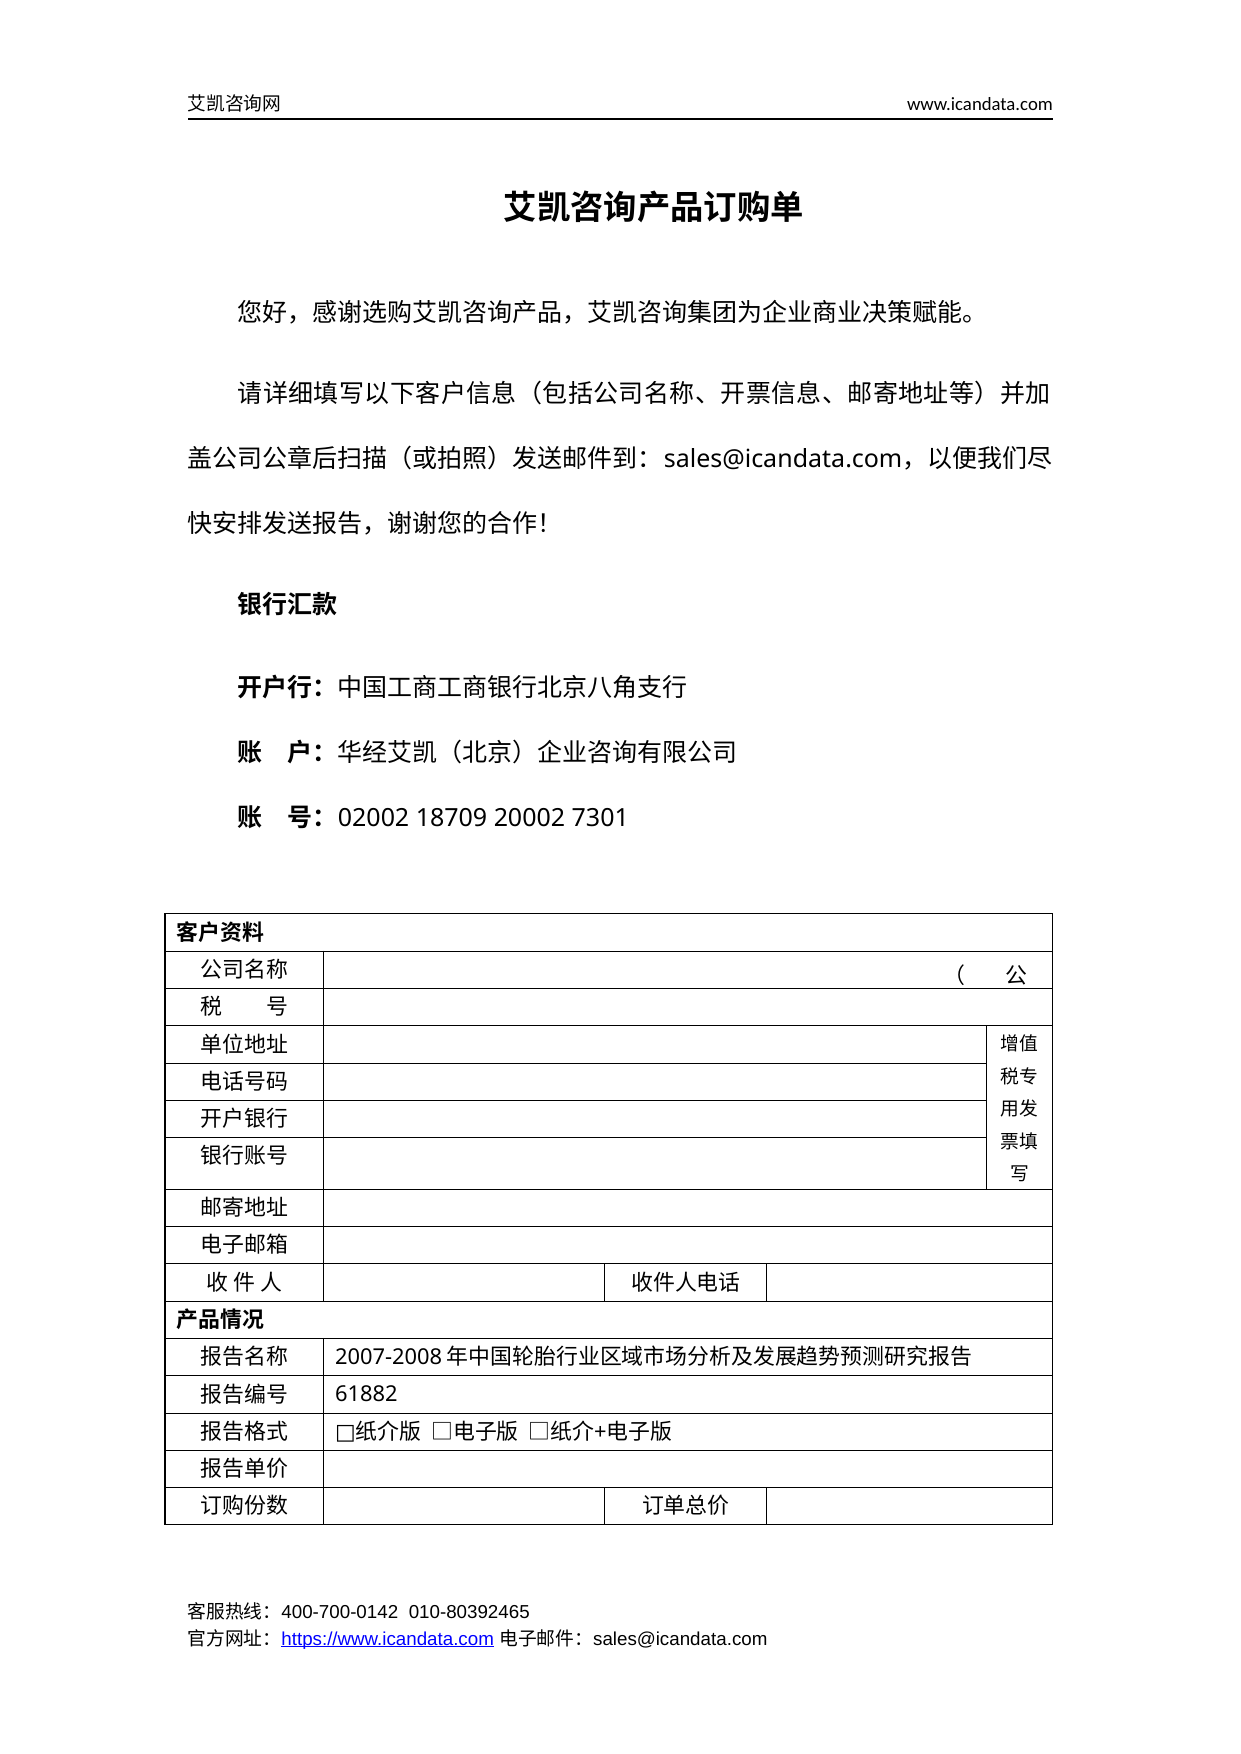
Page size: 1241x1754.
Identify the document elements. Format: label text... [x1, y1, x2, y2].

table_cell 订单总价 [605, 1488, 766, 1524]
table_cell 报告名称 [166, 1339, 323, 1375]
table_cell 2007-2008年中国轮胎行业区域市场分析及发展趋势预测研究报告 [324, 1339, 1052, 1375]
table_cell 61882 [324, 1376, 1052, 1412]
text 您好，感谢选购艾凯咨询产品，艾凯咨询集团为企业商业决策赋能。 [187, 278, 1053, 343]
text 银行汇款 [187, 570, 1053, 635]
table_cell [324, 1451, 1052, 1487]
table_cell [324, 1227, 1052, 1263]
text 开户行：中国工商工商银行北京八角支行 [187, 653, 1053, 718]
table_cell [324, 1190, 1052, 1226]
table_cell 单位地址 [166, 1026, 323, 1062]
table_cell 收件人电话 [605, 1264, 766, 1301]
table_header 客户资料 [166, 914, 1052, 951]
table_cell [324, 1488, 604, 1524]
table_cell [324, 952, 1052, 988]
table_cell [324, 1064, 986, 1100]
table_cell 税 号 [166, 989, 323, 1025]
text 账 户：华经艾凯（北京）企业咨询有限公司 [187, 718, 1053, 783]
table_cell 收 件 人 [166, 1264, 323, 1301]
table_cell 公司名称 [166, 952, 323, 988]
table_cell 增值税专用发票填写 [987, 1026, 1052, 1189]
table_cell [324, 1138, 986, 1189]
table_cell 报告单价 [166, 1451, 323, 1487]
table_cell [324, 1264, 604, 1301]
table_cell 邮寄地址 [166, 1190, 323, 1226]
table_cell [767, 1488, 1052, 1524]
table_cell [324, 1026, 986, 1062]
table_cell 开户银行 [166, 1101, 323, 1137]
table_cell [767, 1264, 1052, 1301]
text 请详细填写以下客户信息（包括公司名称、开票信息、邮寄地址等）并加盖公司公章后扫描（或拍照）发送邮件到：sales@icandata.com，以便我们尽快安排发送报告，谢谢您的合作！ [187, 359, 1053, 554]
text 艾凯咨询产品订购单 [187, 172, 1053, 237]
table_cell 报告编号 [166, 1376, 323, 1412]
table_cell 电话号码 [166, 1064, 323, 1100]
table_cell □纸介版 □电子版 □纸介+电子版 [324, 1414, 1052, 1450]
text 账 号：02002 18709 20002 7301 [187, 783, 1053, 848]
table_cell [324, 989, 1052, 1025]
table_cell 报告格式 [166, 1414, 323, 1450]
table_cell 电子邮箱 [166, 1227, 323, 1263]
table_cell 订购份数 [166, 1488, 323, 1524]
table_cell 银行账号 [166, 1138, 323, 1189]
table_cell [324, 1101, 986, 1137]
table_cell 产品情况 [166, 1302, 1052, 1338]
